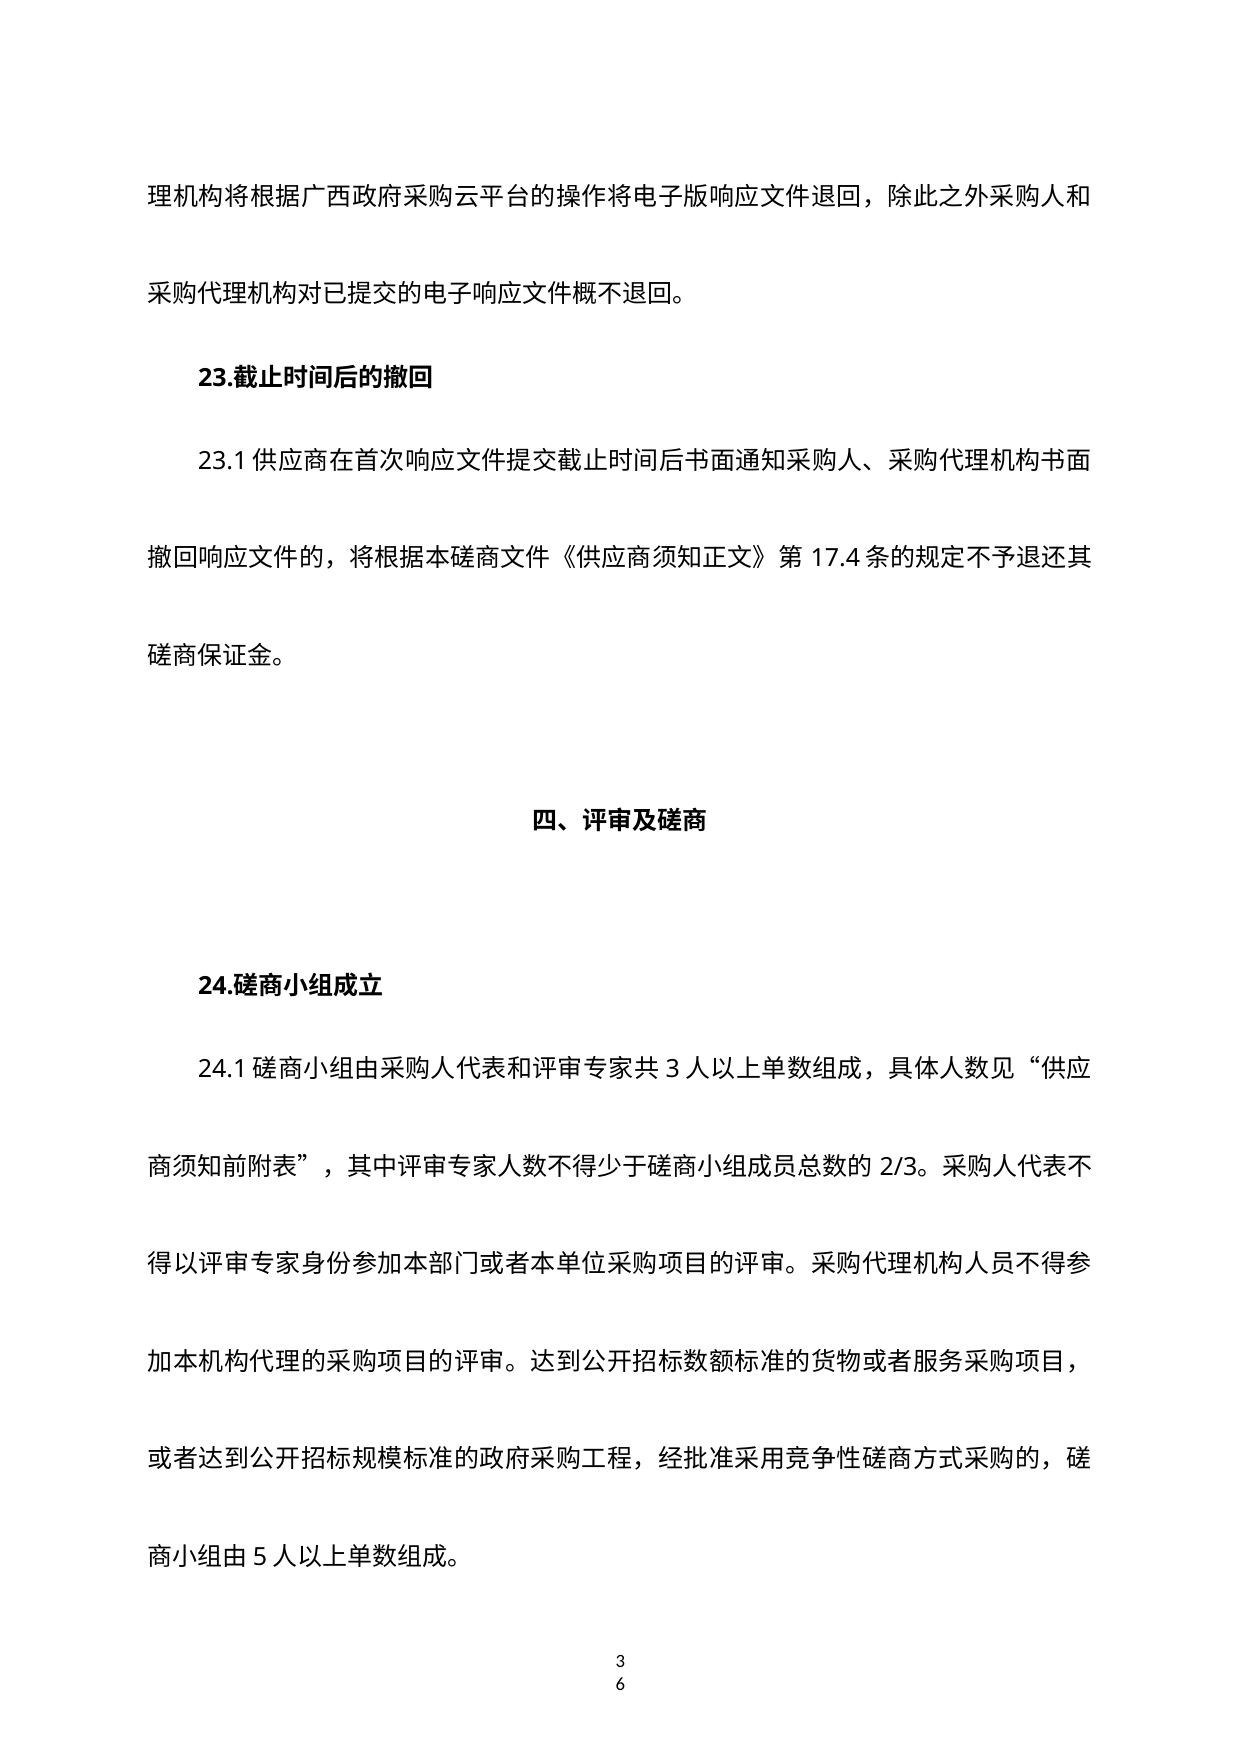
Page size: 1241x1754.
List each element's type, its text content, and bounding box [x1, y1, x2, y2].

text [148, 162, 1093, 324]
text 23.截止时间后的撤回 [148, 343, 1093, 408]
text 24.磋商小组成立 [148, 951, 1093, 1016]
text 四、评审及磋商 [148, 786, 1093, 851]
text 24.1磋商小组由采购人代表和评审专家共3人以上单数组成，具体人数见“供应商须知前附表”，其中评审专家人数不得少于磋商小组成员总数的2/3。采购人代表不得以评审专家身份参加本部门或者本单位采购项目的评审。采购代理机构人员不得参加本机构代理的采购项目的评审。达到公开招标数额标准的货物或者服务采购项目，或者达到公开招标规模标准的政府采购工程，经批准采用竞争性磋商方式采购的，磋商小组由5人以上单数组成。 [148, 1034, 1093, 1587]
text 23.1供应商在首次响应文件提交截止时间后书面通知采购人、采购代理机构书面撤回响应文件的，将根据本磋商文件《供应商须知正文》第17.4条的规定不予退还其磋商保证金。 [148, 426, 1093, 686]
